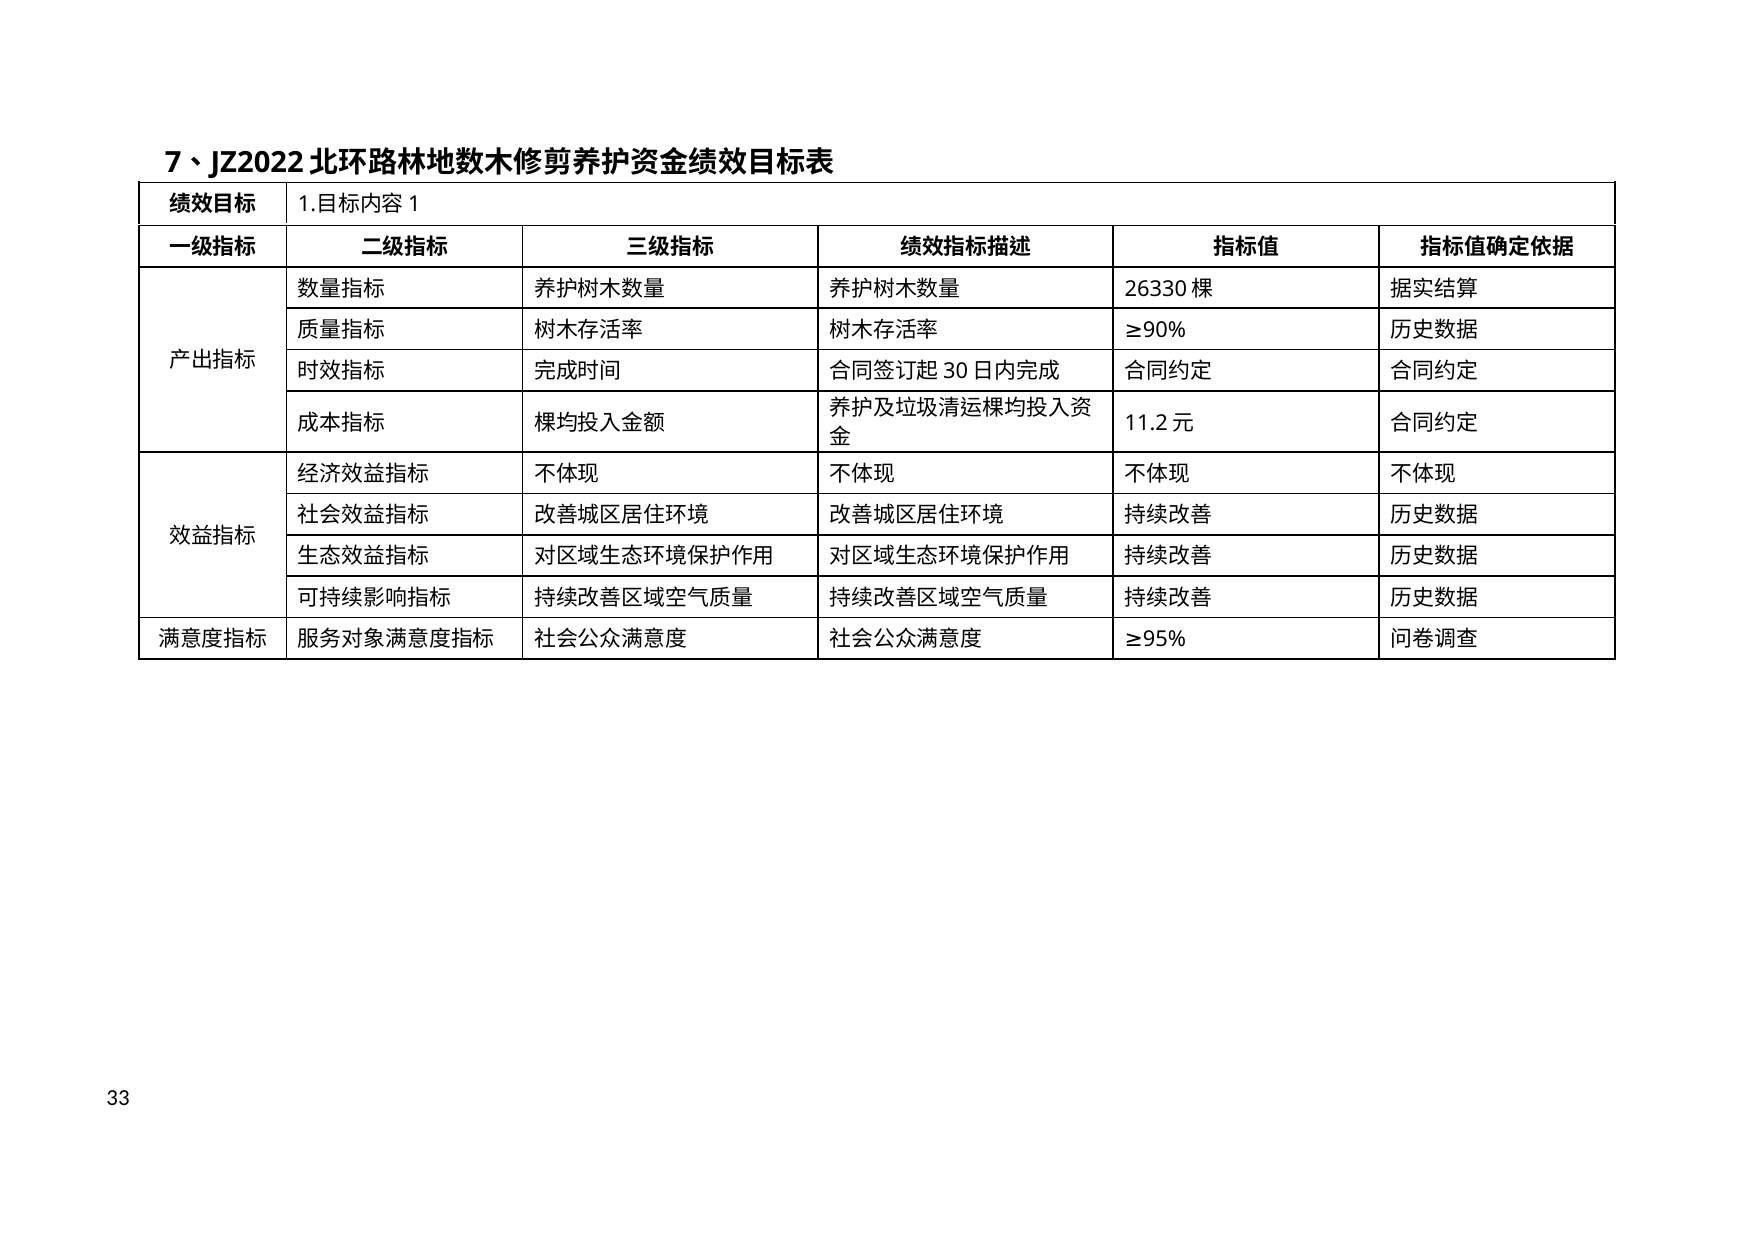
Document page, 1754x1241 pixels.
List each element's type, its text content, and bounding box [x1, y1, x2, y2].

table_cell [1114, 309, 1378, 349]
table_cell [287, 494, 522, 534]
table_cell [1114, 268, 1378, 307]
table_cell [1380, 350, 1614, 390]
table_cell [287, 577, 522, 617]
text 7、JZ2022北环路林地数木修剪养护资金绩效目标表 [106, 142, 1648, 181]
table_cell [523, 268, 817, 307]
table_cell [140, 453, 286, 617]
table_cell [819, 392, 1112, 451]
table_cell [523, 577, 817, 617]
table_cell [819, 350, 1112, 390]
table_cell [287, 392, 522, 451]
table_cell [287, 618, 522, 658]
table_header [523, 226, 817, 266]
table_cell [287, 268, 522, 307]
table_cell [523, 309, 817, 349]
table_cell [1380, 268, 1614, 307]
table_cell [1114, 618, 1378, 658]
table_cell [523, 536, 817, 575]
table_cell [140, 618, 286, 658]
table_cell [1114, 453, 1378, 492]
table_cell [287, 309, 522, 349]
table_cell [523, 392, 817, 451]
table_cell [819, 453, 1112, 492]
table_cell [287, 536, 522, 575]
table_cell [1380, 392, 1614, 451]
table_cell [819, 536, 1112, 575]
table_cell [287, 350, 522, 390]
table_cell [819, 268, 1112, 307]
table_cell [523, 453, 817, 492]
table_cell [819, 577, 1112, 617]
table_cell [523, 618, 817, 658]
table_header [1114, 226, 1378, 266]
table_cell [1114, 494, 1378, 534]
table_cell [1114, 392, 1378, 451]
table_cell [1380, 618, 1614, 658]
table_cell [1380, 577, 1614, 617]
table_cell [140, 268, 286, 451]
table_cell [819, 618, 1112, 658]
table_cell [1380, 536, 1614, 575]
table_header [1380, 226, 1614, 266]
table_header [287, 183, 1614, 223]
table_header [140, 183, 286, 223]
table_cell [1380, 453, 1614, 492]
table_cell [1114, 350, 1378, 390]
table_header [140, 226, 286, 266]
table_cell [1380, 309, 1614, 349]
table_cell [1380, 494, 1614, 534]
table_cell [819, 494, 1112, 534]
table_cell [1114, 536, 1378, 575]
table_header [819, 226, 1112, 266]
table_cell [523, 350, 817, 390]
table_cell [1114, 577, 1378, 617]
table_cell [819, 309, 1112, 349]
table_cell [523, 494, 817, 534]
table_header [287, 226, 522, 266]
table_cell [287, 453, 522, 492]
